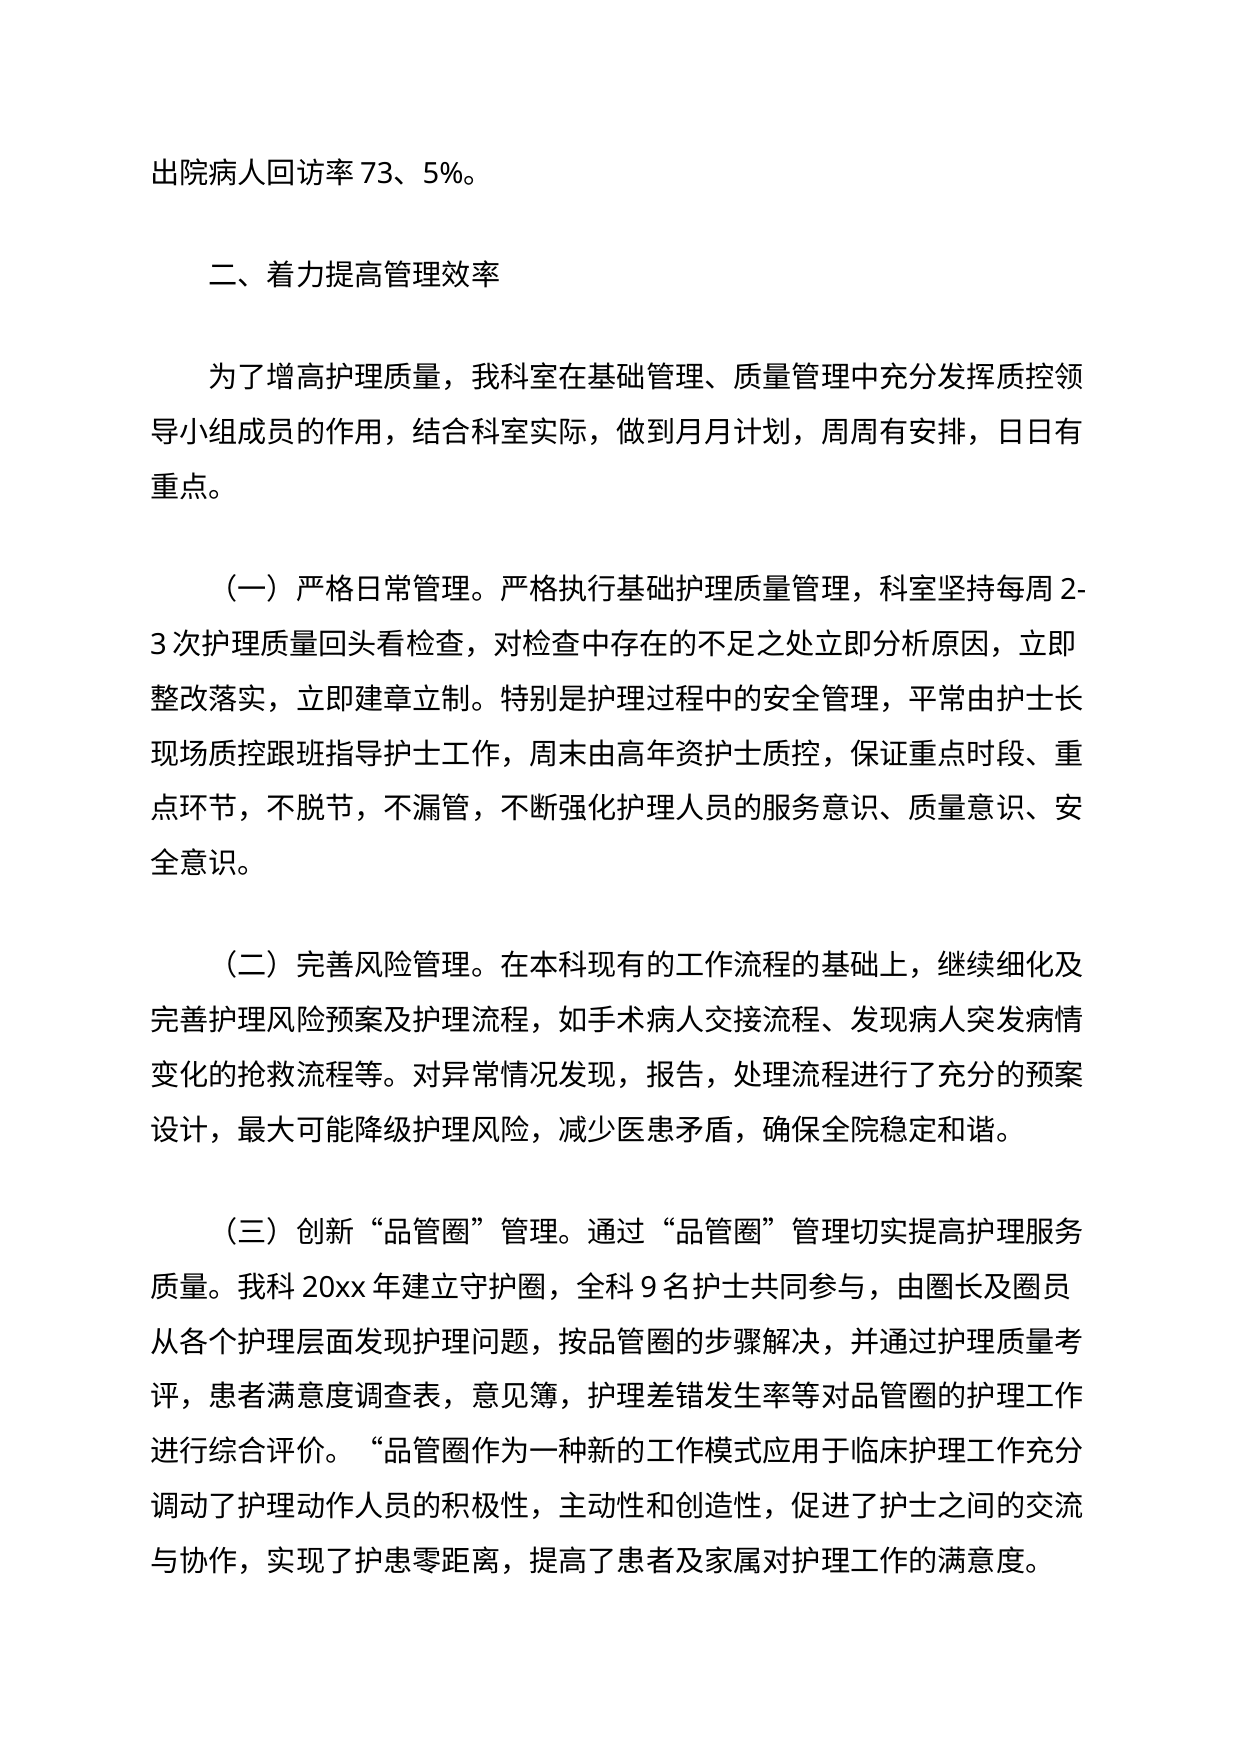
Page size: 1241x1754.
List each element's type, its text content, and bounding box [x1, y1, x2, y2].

text 为了增高护理质量，我科室在基础管理、质量管理中充分发挥质控领导小组成员的作用，结合科室实际，做到月月计划，周周有安排，日日有重点。 [150, 354, 1090, 506]
text （三）创新“品管圈”管理。通过“品管圈”管理切实提高护理服务质量。我科20xx年建立守护圈，全科9名护士共同参与，由圏长及圈员从各个护理层面发现护理问题，按品管圈的步骤解决，并通过护理质量考评，患者满意度调查表，意见簿，护理差错发生率等对品管圈的护理工作进行综合评价。“品管圈作为一种新的工作模式应用于临床护理工作充分调动了护理动作人员的积极性，主动性和创造性，促进了护士之间的交流与协作，实现了护患零距离，提高了患者及家属对护理工作的满意度。 [150, 1208, 1090, 1580]
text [150, 150, 1090, 192]
text （一）严格日常管理。严格执行基础护理质量管理，科室坚持每周2-3次护理质量回头看检查，对检查中存在的不足之处立即分析原因，立即整改落实，立即建章立制。特别是护理过程中的安全管理，平常由护士长现场质控跟班指导护士工作，周末由高年资护士质控，保证重点时段、重点环节，不脱节，不漏管，不断强化护理人员的服务意识、质量意识、安全意识。 [150, 565, 1090, 882]
text （二）完善风险管理。在本科现有的工作流程的基础上，继续细化及完善护理风险预案及护理流程，如手术病人交接流程、发现病人突发病情变化的抢救流程等。对异常情况发现，报告，处理流程进行了充分的预案设计，最大可能降级护理风险，减少医患矛盾，确保全院稳定和谐。 [150, 942, 1090, 1149]
text 二、着力提高管理效率 [150, 252, 1090, 294]
